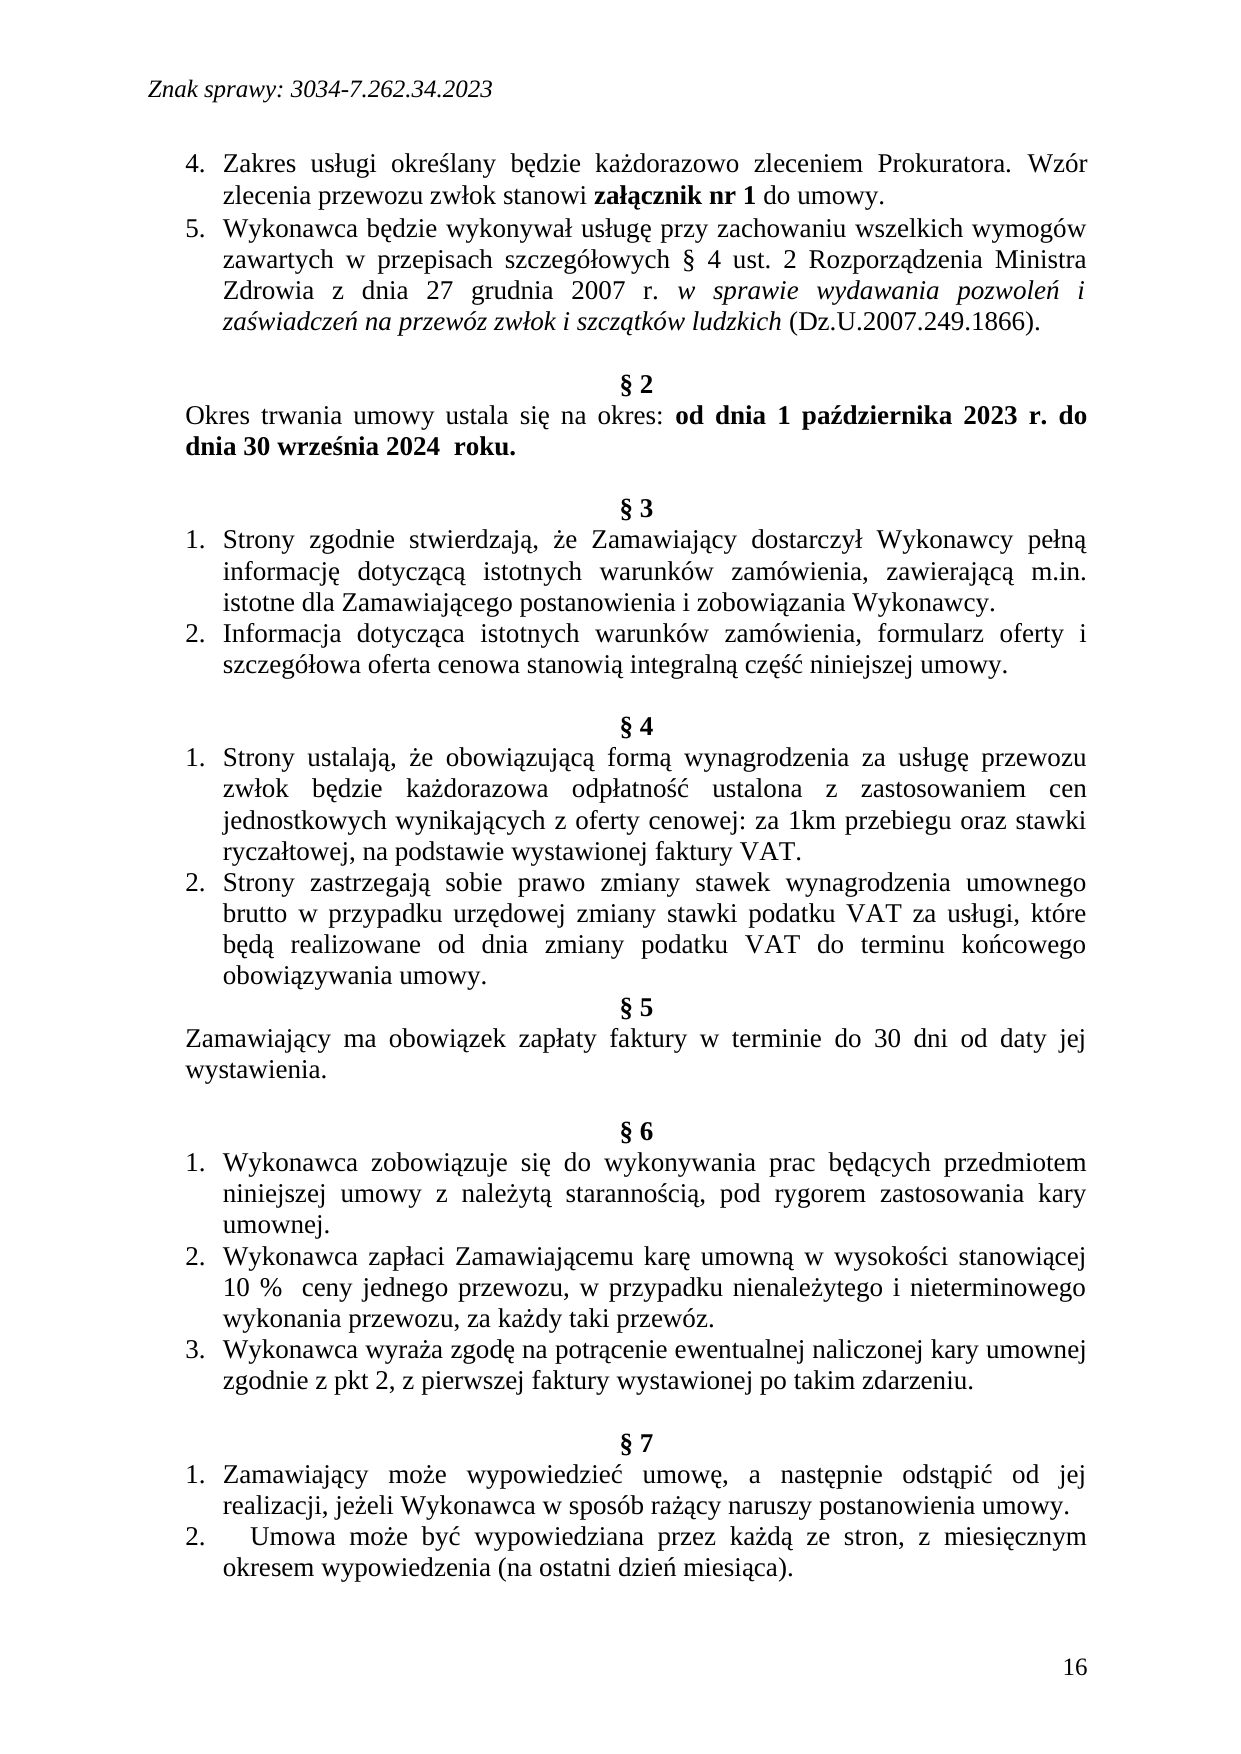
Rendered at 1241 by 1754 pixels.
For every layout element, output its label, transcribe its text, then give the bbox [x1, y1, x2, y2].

text § 5 [185, 991, 1087, 1022]
list Wykonawca wyraża zgodę na potrącenie ewentualnej naliczonej kary umownej zgodnie z pkt 2, z pierwszej faktury wystawionej po takim zdarzeniu. [185, 1333, 1087, 1396]
list Wykonawca zapłaci Zamawiającemu karę umowną w wysokości stanowiącej 10 % ceny jednego przewozu, w przypadku nienależytego i nieterminowego wykonania przewozu, za każdy taki przewóz. [185, 1240, 1087, 1333]
text § 4 [185, 710, 1087, 741]
list Zakres usługi określany będzie każdorazowo zleceniem Prokuratora. Wzór zlecenia przewozu zwłok stanowi załącznik nr 1 do umowy. [185, 148, 1087, 210]
list Wykonawca zobowiązuje się do wykonywania prac będących przedmiotem niniejszej umowy z należytą starannością, pod rygorem zastosowania kary umownej. [185, 1146, 1087, 1240]
text 2. Informacja dotycząca istotnych warunków zamówienia, formularz oferty i szczegółowa oferta cenowa stanowią integralną część niniejszej umowy. [185, 617, 1087, 679]
list Umowa może być wypowiedziana przez każdą ze stron, z miesięcznym okresem wypowiedzenia (na ostatni dzień miesiąca). [185, 1520, 1087, 1582]
text Zamawiający ma obowiązek zapłaty faktury w terminie do 30 dni od daty jej wystawienia. [185, 1022, 1087, 1084]
text § 6 [185, 1115, 1087, 1146]
list Wykonawca będzie wykonywał usługę przy zachowaniu wszelkich wymogów zawartych w przepisach szczegółowych § 4 ust. 2 Rozporządzenia Ministra Zdrowia z dnia 27 grudnia 2007 r. w sprawie wydawania pozwoleń i zaświadczeń na przewóz zwłok i szczątków ludzkich (Dz.U.2007.249.1866). [185, 212, 1087, 337]
list Zamawiający może wypowiedzieć umowę, a następnie odstąpić od jej realizacji, jeżeli Wykonawca w sposób rażący naruszy postanowienia umowy. [185, 1458, 1087, 1520]
text § 2 [185, 368, 1087, 399]
list Strony zastrzegają sobie prawo zmiany stawek wynagrodzenia umownego brutto w przypadku urzędowej zmiany stawki podatku VAT za usługi, które będą realizowane od dnia zmiany podatku VAT do terminu końcowego obowiązywania umowy. [185, 866, 1087, 991]
text § 3 [185, 492, 1087, 523]
text Okres trwania umowy ustala się na okres: od dnia 1 października 2023 r. do dnia 30 września 2024 roku. [185, 399, 1087, 461]
text § 7 [185, 1427, 1087, 1458]
list Strony ustalają, że obowiązującą formą wynagrodzenia za usługę przewozu zwłok będzie każdorazowa odpłatność ustalona z zastosowaniem cen jednostkowych wynikających z oferty cenowej: za 1km przebiegu oraz stawki ryczałtowej, na podstawie wystawionej faktury VAT. [185, 741, 1087, 866]
text 1. Strony zgodnie stwierdzają, że Zamawiający dostarczył Wykonawcy pełną informację dotyczącą istotnych warunków zamówienia, zawierającą m.in. istotne dla Zamawiającego postanowienia i zobowiązania Wykonawcy. [185, 523, 1087, 617]
